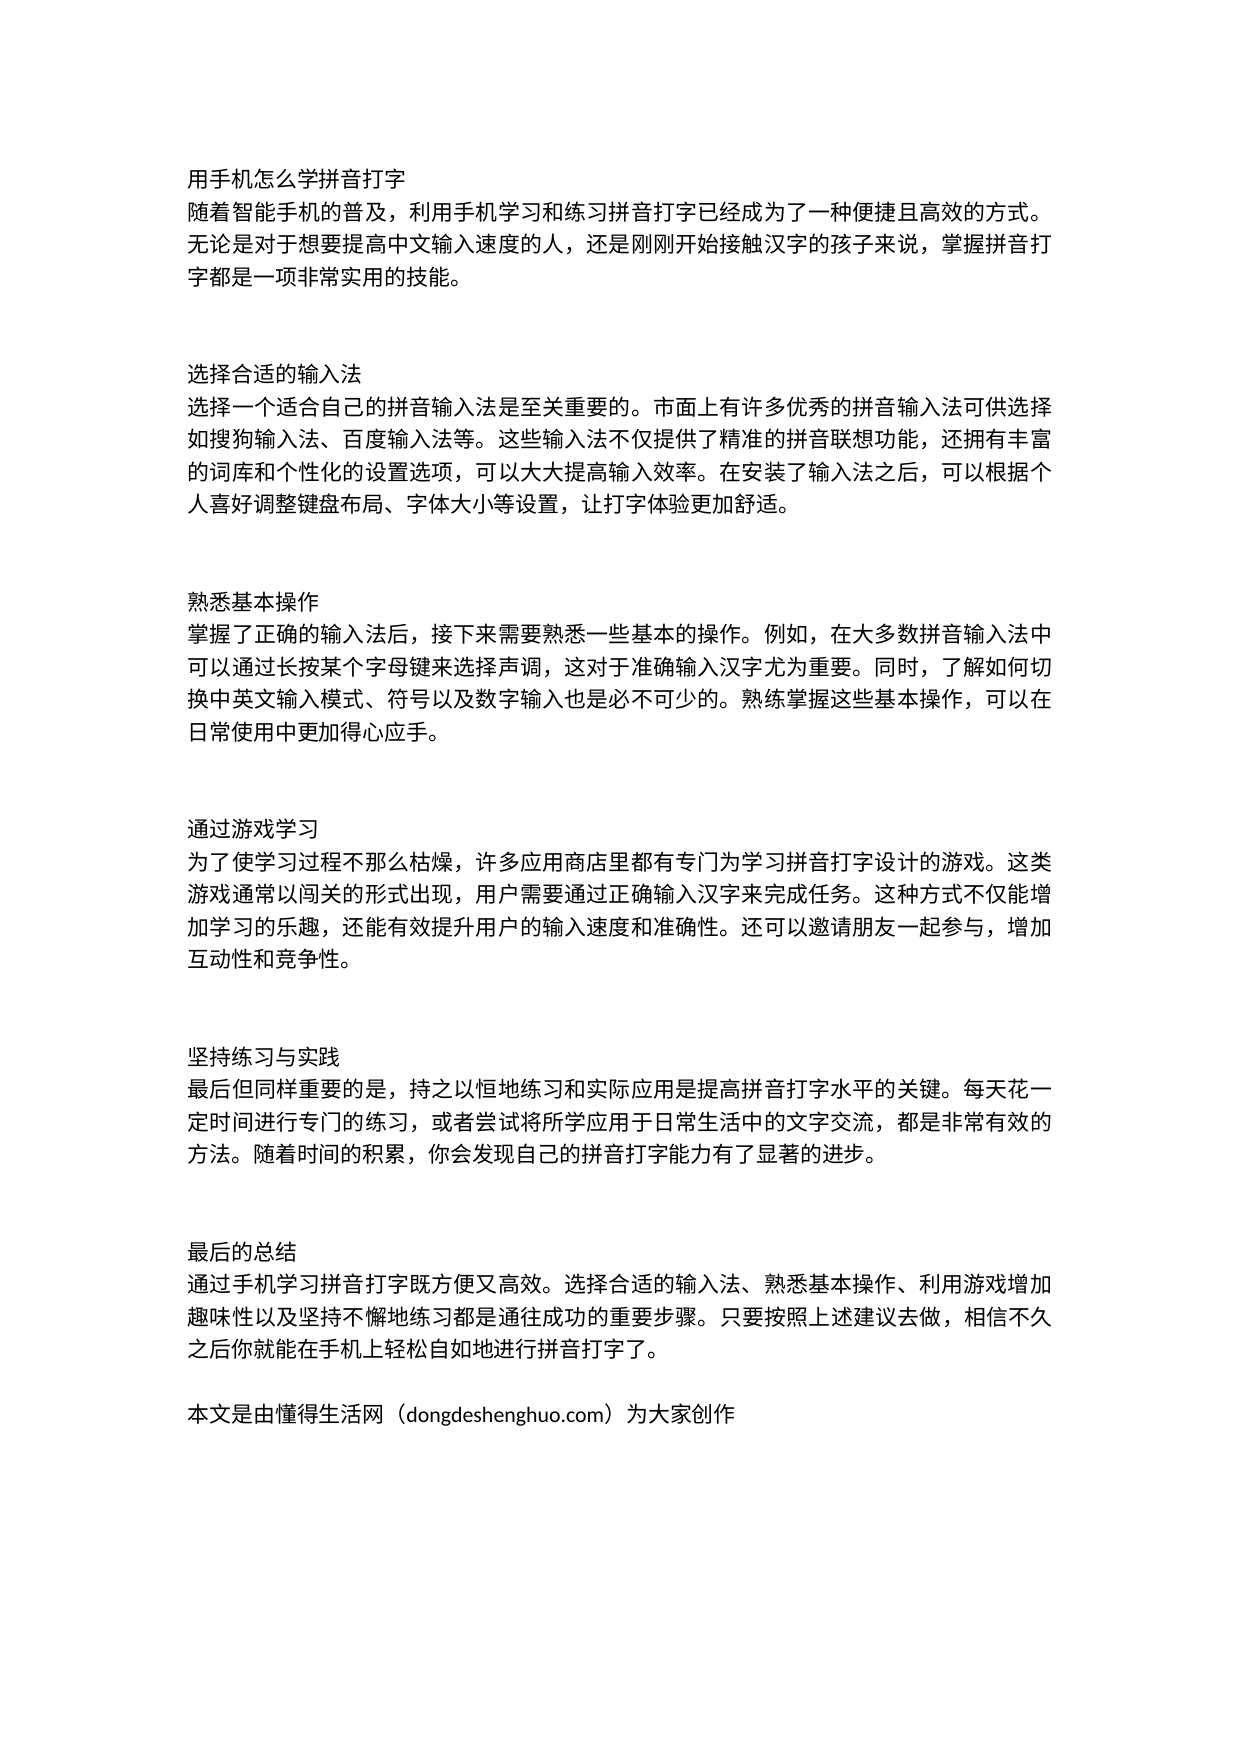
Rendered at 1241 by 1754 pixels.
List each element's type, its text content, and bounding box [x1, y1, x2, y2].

text 为了使学习过程不那么枯燥，许多应用商店里都有专门为学习拼音打字设计的游戏。这类游戏通常以闯关的形式出现，用户需要通过正确输入汉字来完成任务。这种方式不仅能增加学习的乐趣，还能有效提升用户的输入速度和准确性。还可以邀请朋友一起参与，增加互动性和竞争性。 [187, 844, 1053, 974]
text 通过游戏学习 [187, 812, 1053, 844]
text 本文是由懂得生活网（dongdeshenghuo.com）为大家创作 [187, 1397, 1053, 1429]
text 选择一个适合自己的拼音输入法是至关重要的。市面上有许多优秀的拼音输入法可供选择，如搜狗输入法、百度输入法等。这些输入法不仅提供了精准的拼音联想功能，还拥有丰富的词库和个性化的设置选项，可以大大提高输入效率。在安装了输入法之后，可以根据个人喜好调整键盘布局、字体大小等设置，让打字体验更加舒适。 [187, 389, 1053, 519]
text 最后的总结 [187, 1234, 1053, 1267]
text 熟悉基本操作 [187, 584, 1053, 617]
text 掌握了正确的输入法后，接下来需要熟悉一些基本的操作。例如，在大多数拼音输入法中，可以通过长按某个字母键来选择声调，这对于准确输入汉字尤为重要。同时，了解如何切换中英文输入模式、符号以及数字输入也是必不可少的。熟练掌握这些基本操作，可以在日常使用中更加得心应手。 [187, 617, 1053, 747]
text 用手机怎么学拼音打字 [187, 162, 1053, 194]
text 最后但同样重要的是，持之以恒地练习和实际应用是提高拼音打字水平的关键。每天花一定时间进行专门的练习，或者尝试将所学应用于日常生活中的文字交流，都是非常有效的方法。随着时间的积累，你会发现自己的拼音打字能力有了显著的进步。 [187, 1072, 1053, 1169]
text 坚持练习与实践 [187, 1039, 1053, 1072]
text 选择合适的输入法 [187, 357, 1053, 389]
text 通过手机学习拼音打字既方便又高效。选择合适的输入法、熟悉基本操作、利用游戏增加趣味性以及坚持不懈地练习都是通往成功的重要步骤。只要按照上述建议去做，相信不久之后你就能在手机上轻松自如地进行拼音打字了。 [187, 1267, 1053, 1364]
text 随着智能手机的普及，利用手机学习和练习拼音打字已经成为了一种便捷且高效的方式。无论是对于想要提高中文输入速度的人，还是刚刚开始接触汉字的孩子来说，掌握拼音打字都是一项非常实用的技能。 [187, 194, 1053, 292]
